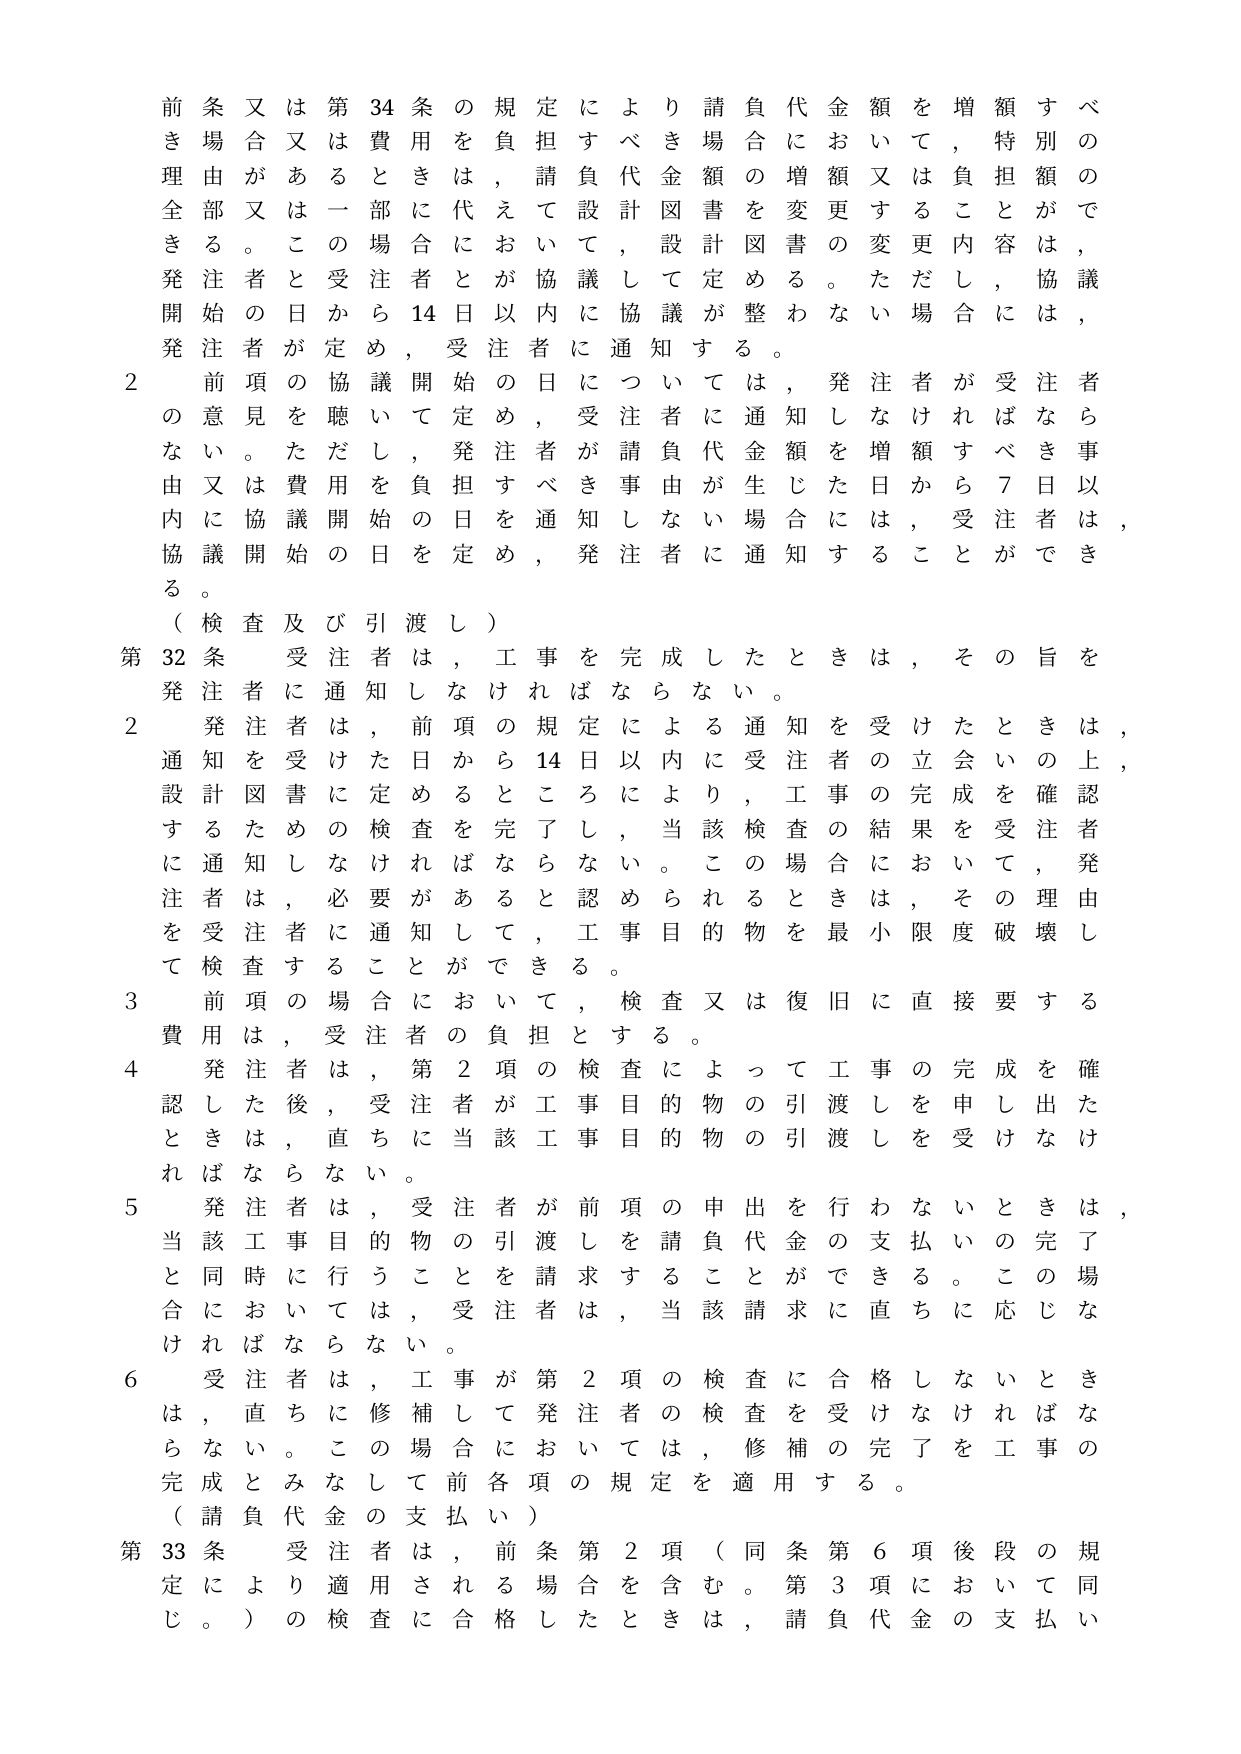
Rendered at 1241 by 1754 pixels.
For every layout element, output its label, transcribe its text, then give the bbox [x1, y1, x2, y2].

text （検査及び引渡し） [120, 604, 1120, 639]
text ２ 前項の協議開始の日については，発注者が受注者の意見を聴いて定め，受注者に通知しなければならない。ただし，発注者が請負代金額を増額すべき事由又は費用を負担すべき事由が生じた日から７日以内に協議開始の日を通知しない場合には，受注者は，協議開始の日を定め，発注者に通知することができる。 [120, 364, 1120, 604]
text ２ 発注者は，前項の規定による通知を受けたときは，通知を受けた日から14日以内に受注者の立会いの上，設計図書に定めるところにより，工事の完成を確認するための検査を完了し，当該検査の結果を受注者に通知しなければならない。この場合において，発注者は，必要があると認められるときは，その理由を受注者に通知して，工事目的物を最小限度破壊して検査することができる。 [120, 707, 1120, 982]
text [120, 1532, 1120, 1636]
text ５ 発注者は，受注者が前項の申出を行わないときは，当該工事目的物の引渡しを請負代金の支払いの完了と同時に行うことを請求することができる。この場合においては，受注者は，当該請求に直ちに応じなければならない。 [120, 1189, 1120, 1361]
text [120, 89, 1120, 364]
text （請負代金の支払い） [120, 1498, 1120, 1532]
text ４ 発注者は，第２項の検査によって工事の完成を確認した後，受注者が工事目的物の引渡しを申し出たときは，直ちに当該工事目的物の引渡しを受けなければならない。 [120, 1051, 1120, 1189]
text ３ 前項の場合において，検査又は復旧に直接要する費用は，受注者の負担とする。 [120, 982, 1120, 1051]
text ６ 受注者は，工事が第２項の検査に合格しないときは，直ちに修補して発注者の検査を受けなければならない。この場合においては，修補の完了を工事の完成とみなして前各項の規定を適用する。 [120, 1361, 1120, 1498]
text 第32条 受注者は，工事を完成したときは，その旨を発注者に通知しなければならない。 [120, 639, 1120, 707]
